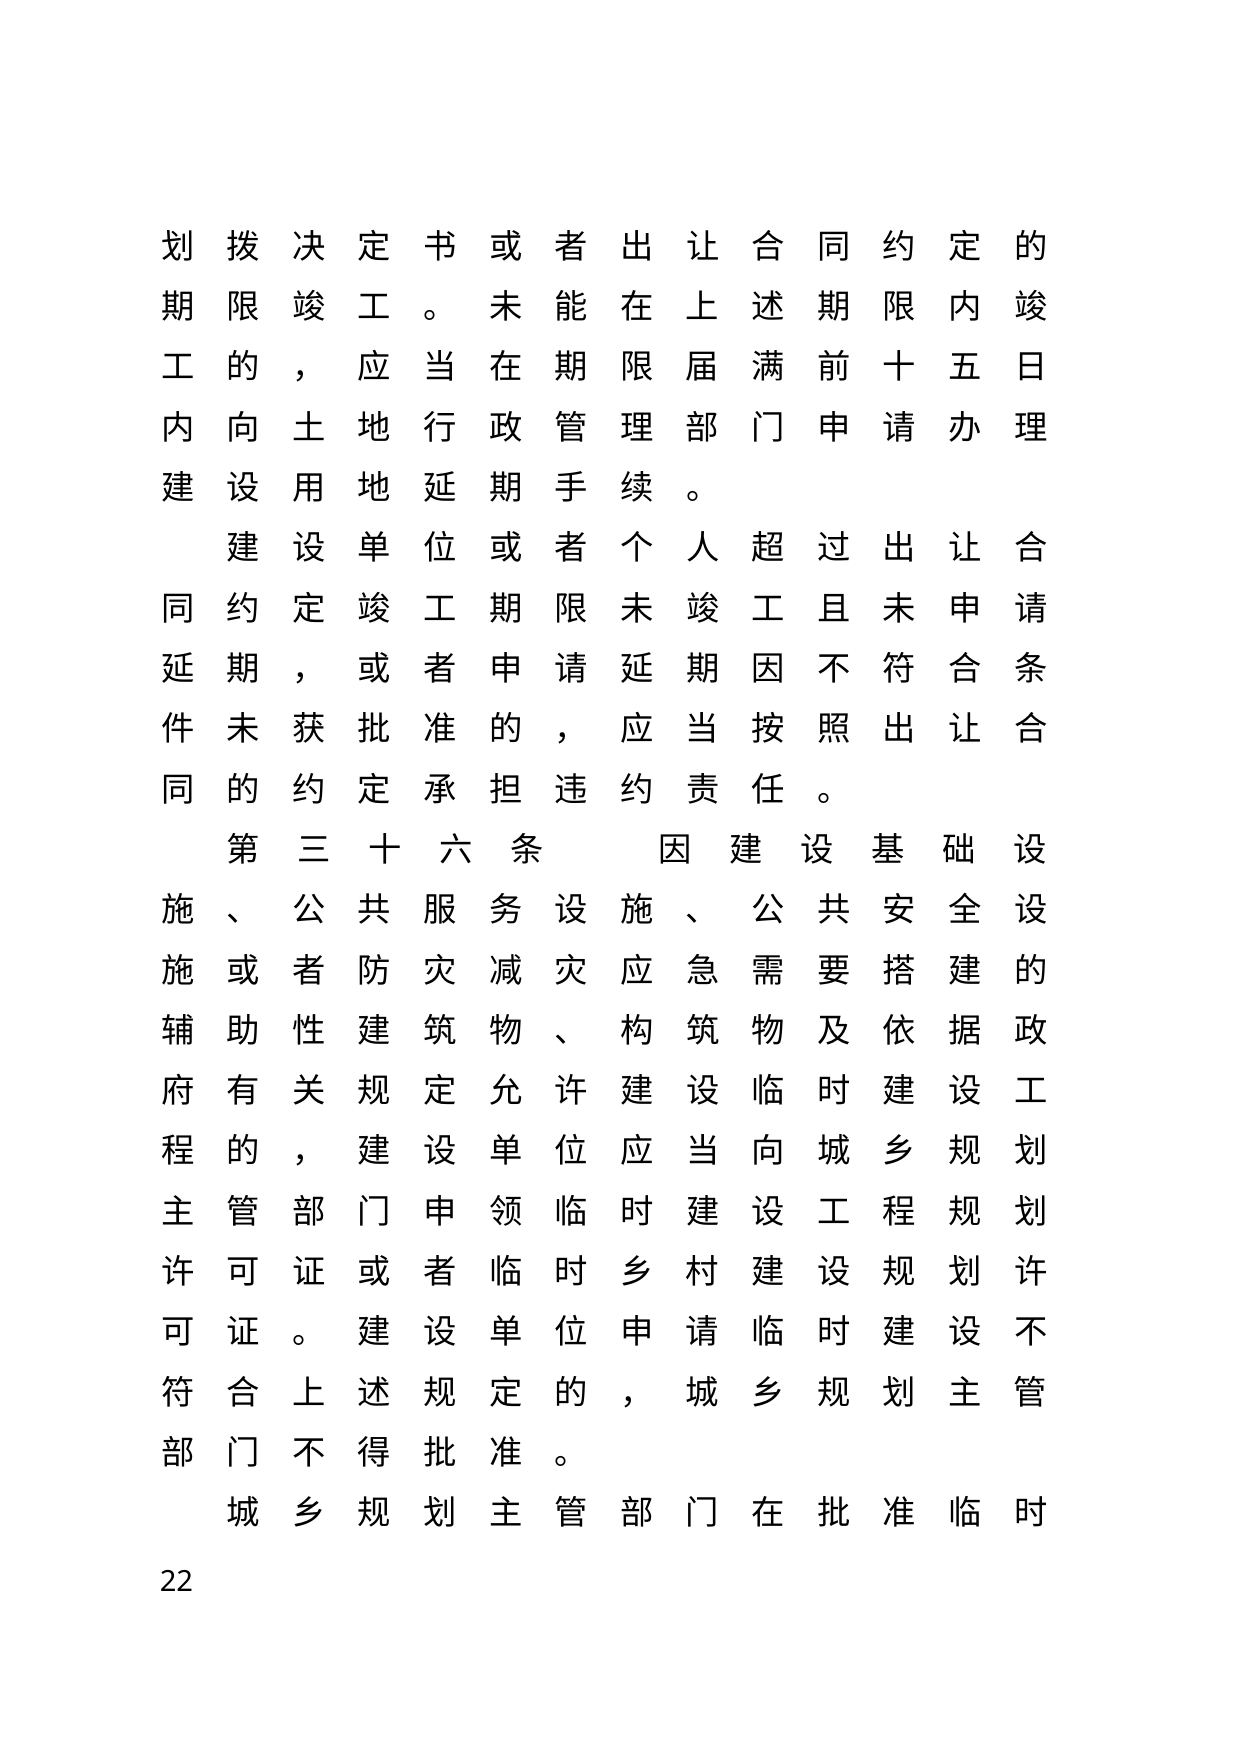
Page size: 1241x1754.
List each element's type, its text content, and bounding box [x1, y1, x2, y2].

text 建设单位或者个人超过出让合同约定竣工期限未竣工且未申请延期，或者申请延期因不符合条件未获批准的，应当按照出让合同的约定承担违约责任。 [161, 515, 1079, 817]
text 第三十六条 因建设基础设施、公共服务设施、公共安全设施或者防灾减灾应急需要搭建的辅助性建筑物、构筑物及依据政府有关规定允许建设临时建设工程的，建设单位应当向城乡规划主管部门申领临时建设工程规划许可证或者临时乡村建设规划许可证。建设单位申请临时建设不符合上述规定的，城乡规划主管部门不得批准。 [161, 817, 1079, 1480]
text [161, 213, 1079, 515]
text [161, 1480, 1079, 1540]
